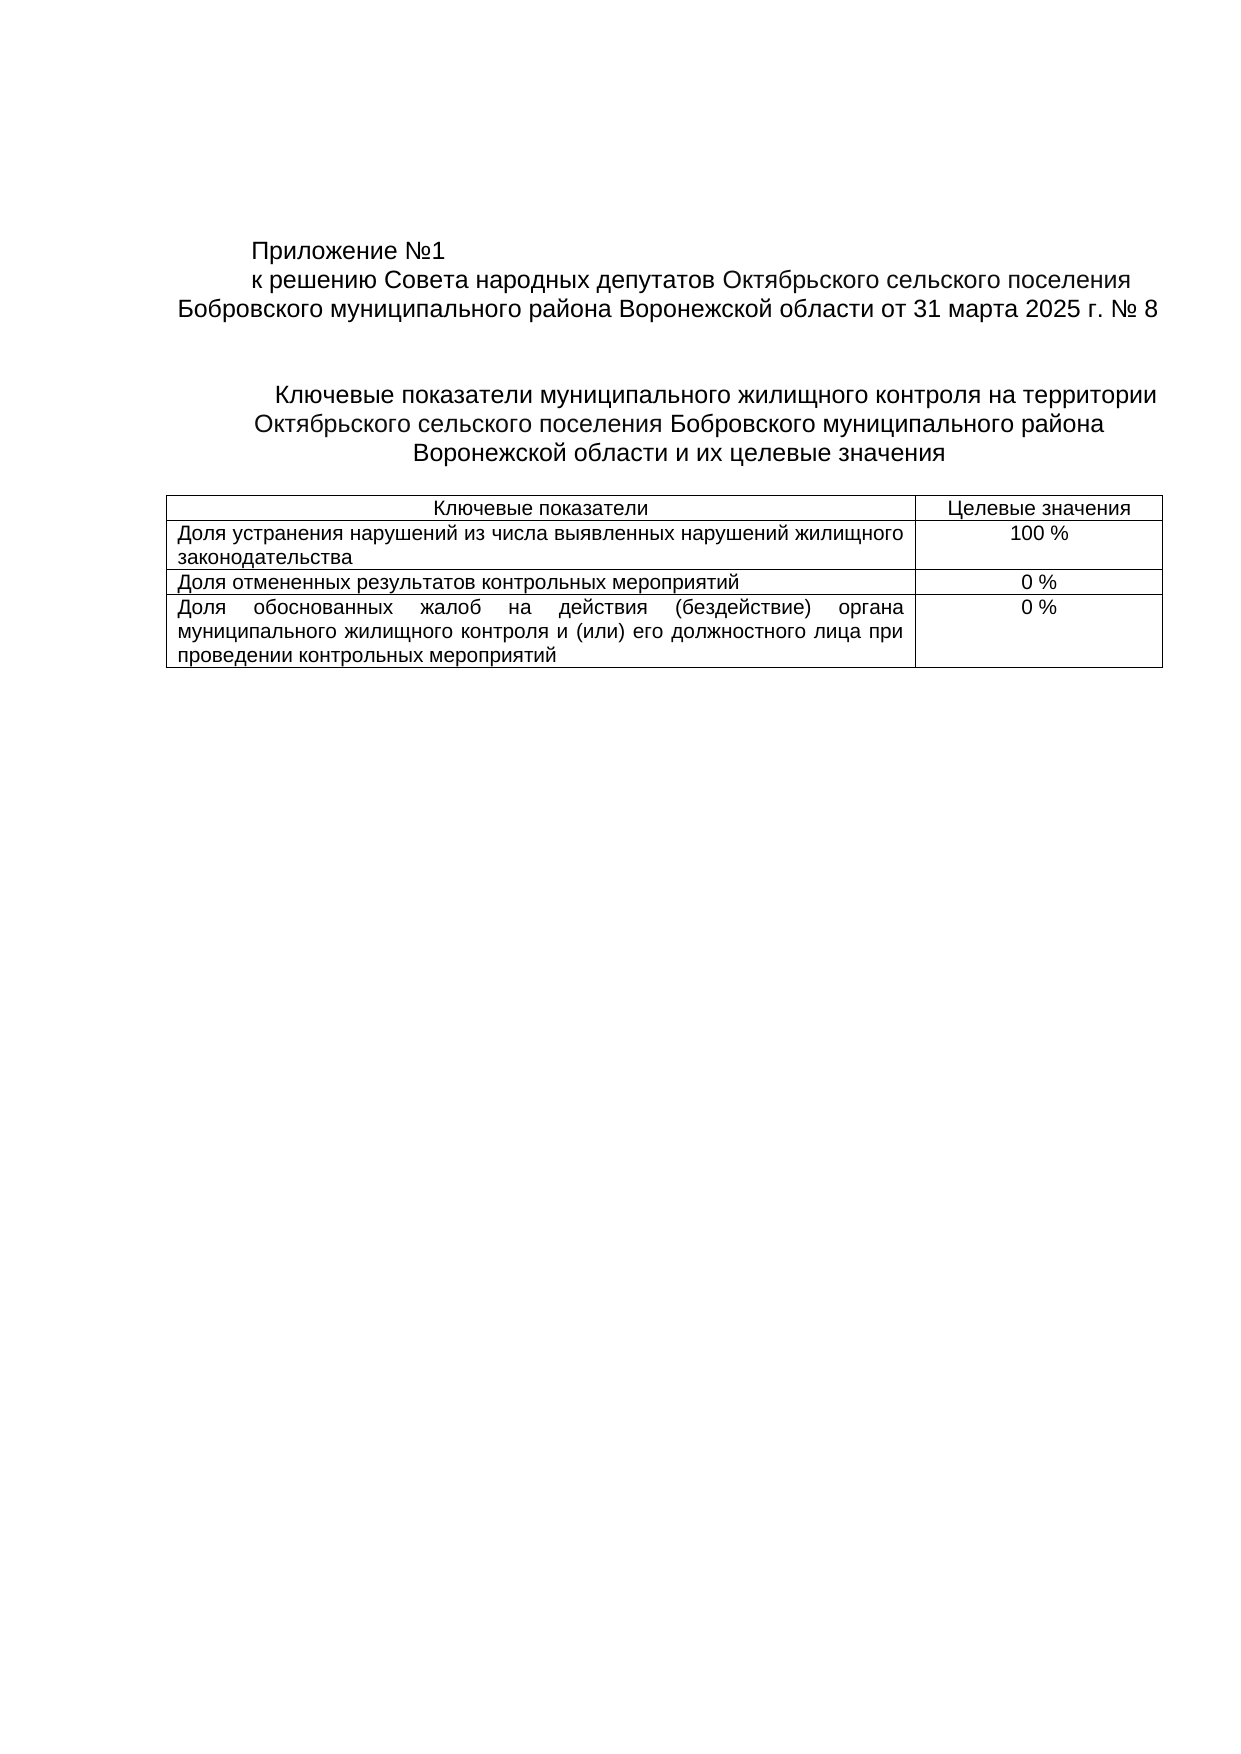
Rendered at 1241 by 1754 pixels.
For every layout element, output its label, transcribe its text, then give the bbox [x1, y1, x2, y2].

table_cell 0 % [916, 570, 1162, 594]
table_cell Доля устранения нарушений из числа выявленных нарушений жилищного законодательства [167, 521, 915, 569]
table_cell Доля обоснованных жалоб на действия (бездействие) органа муниципального жилищного контроля и (или) его должностного лица при проведении контрольных мероприятий [167, 595, 915, 667]
text Приложение №1 [177, 236, 1181, 265]
text к решению Совета народных депутатов Октябрьского сельского поселения Бобровского муниципального района Воронежской области от 31 марта 2025 г. № 8 [177, 265, 1181, 322]
table_cell 100 % [916, 521, 1162, 569]
table_cell 0 % [916, 595, 1162, 667]
table_header Целевые значения [916, 496, 1162, 520]
text Ключевые показатели муниципального жилищного контроля на территории Октябрьского сельского поселения Бобровского муниципального района Воронежской области и их целевые значения [177, 380, 1181, 466]
table_cell Доля отмененных результатов контрольных мероприятий [167, 570, 915, 594]
table_header Ключевые показатели [167, 496, 915, 520]
